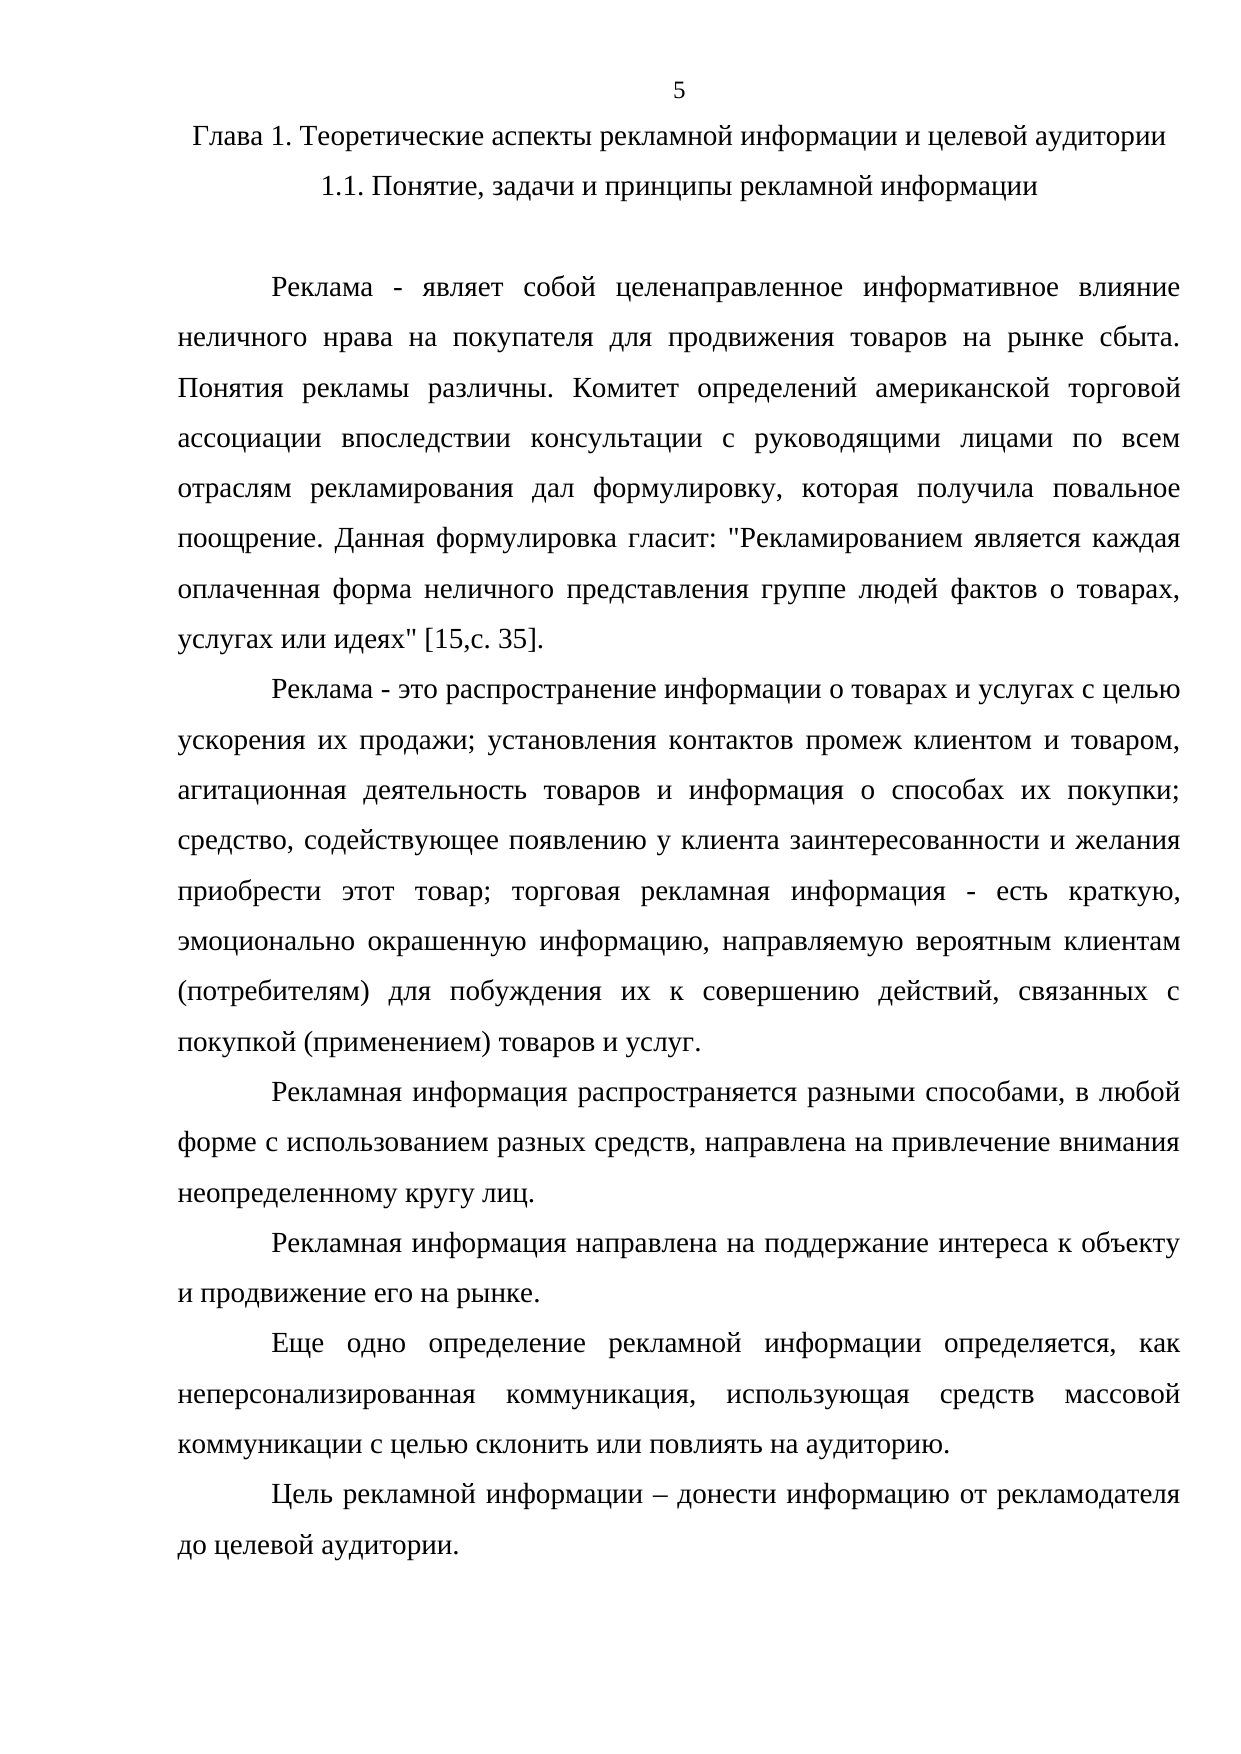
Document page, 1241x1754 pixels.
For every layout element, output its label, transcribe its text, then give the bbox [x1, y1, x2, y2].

text 1.1. Понятие, задачи и принципы рекламной информации [177, 168, 1181, 202]
text Реклама - это распространение информации о товарах и услугах с целью ускорения их продажи; установления контактов промеж клиентом и товаром, агитационная деятельность товаров и информация о способах их покупки; средство, содействующее появлению у клиента заинтересованности и желания приобрести этот товар; торговая рекламная информация - есть краткую, эмоционально окрашенную информацию, направляемую вероятным клиентам (потребителям) для побуждения их к совершению действий, связанных с покупкой (применением) товаров и услуг. [177, 672, 1181, 1057]
text Рекламная информация направлена на поддержание интереса к объекту и продвижение его на рынке. [177, 1225, 1181, 1309]
text Глава 1. Теоретические аспекты рекламной информации и целевой аудитории [177, 118, 1181, 152]
text Реклама - являет собой целенаправленное информативное влияние неличного нрава на покупателя для продвижения товаров на рынке сбыта. Понятия рекламы различны. Комитет определений американской торговой ассоциации впоследствии консультации с руководящими лицами по всем отраслям рекламирования дал формулировку, которая получила повальное поощрение. Данная формулировка гласит: "Рекламированием является каждая оплаченная форма неличного представления группе людей фактов о товарах, услугах или идеях" [15,с. 35]. [177, 269, 1181, 655]
text Рекламная информация распространяется разными способами, в любой форме с использованием разных средств, направлена на привлечение внимания неопределенному кругу лиц. [177, 1074, 1181, 1208]
text Еще одно определение рекламной информации определяется, как неперсонализированная коммуникация, использующая средств массовой коммуникации с целью склонить или повлиять на аудиторию. [177, 1326, 1181, 1460]
text Цель рекламной информации – донести информацию от рекламодателя до целевой аудитории. [177, 1477, 1181, 1560]
